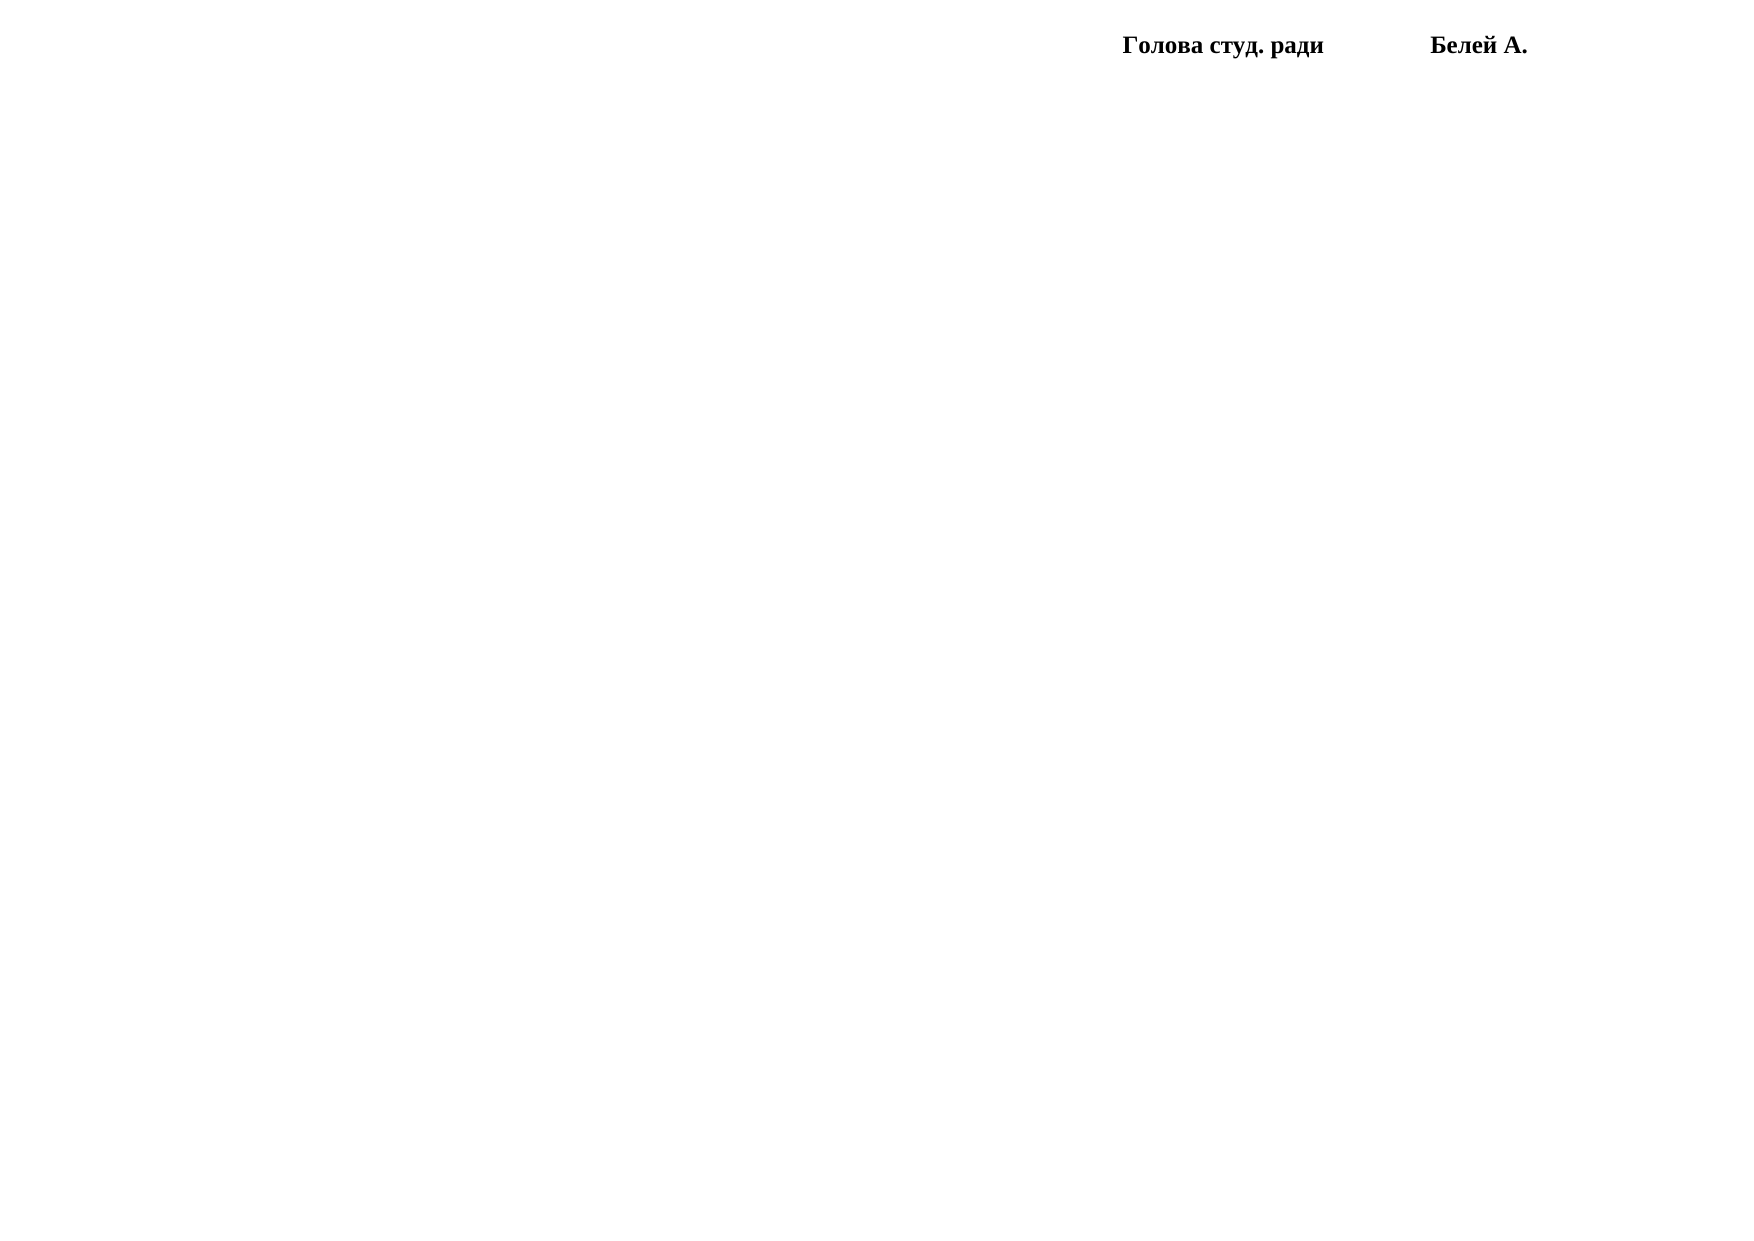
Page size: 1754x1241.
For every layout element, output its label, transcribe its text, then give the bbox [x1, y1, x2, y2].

text Голова студ. ради Белей А. [1122, 30, 1636, 59]
